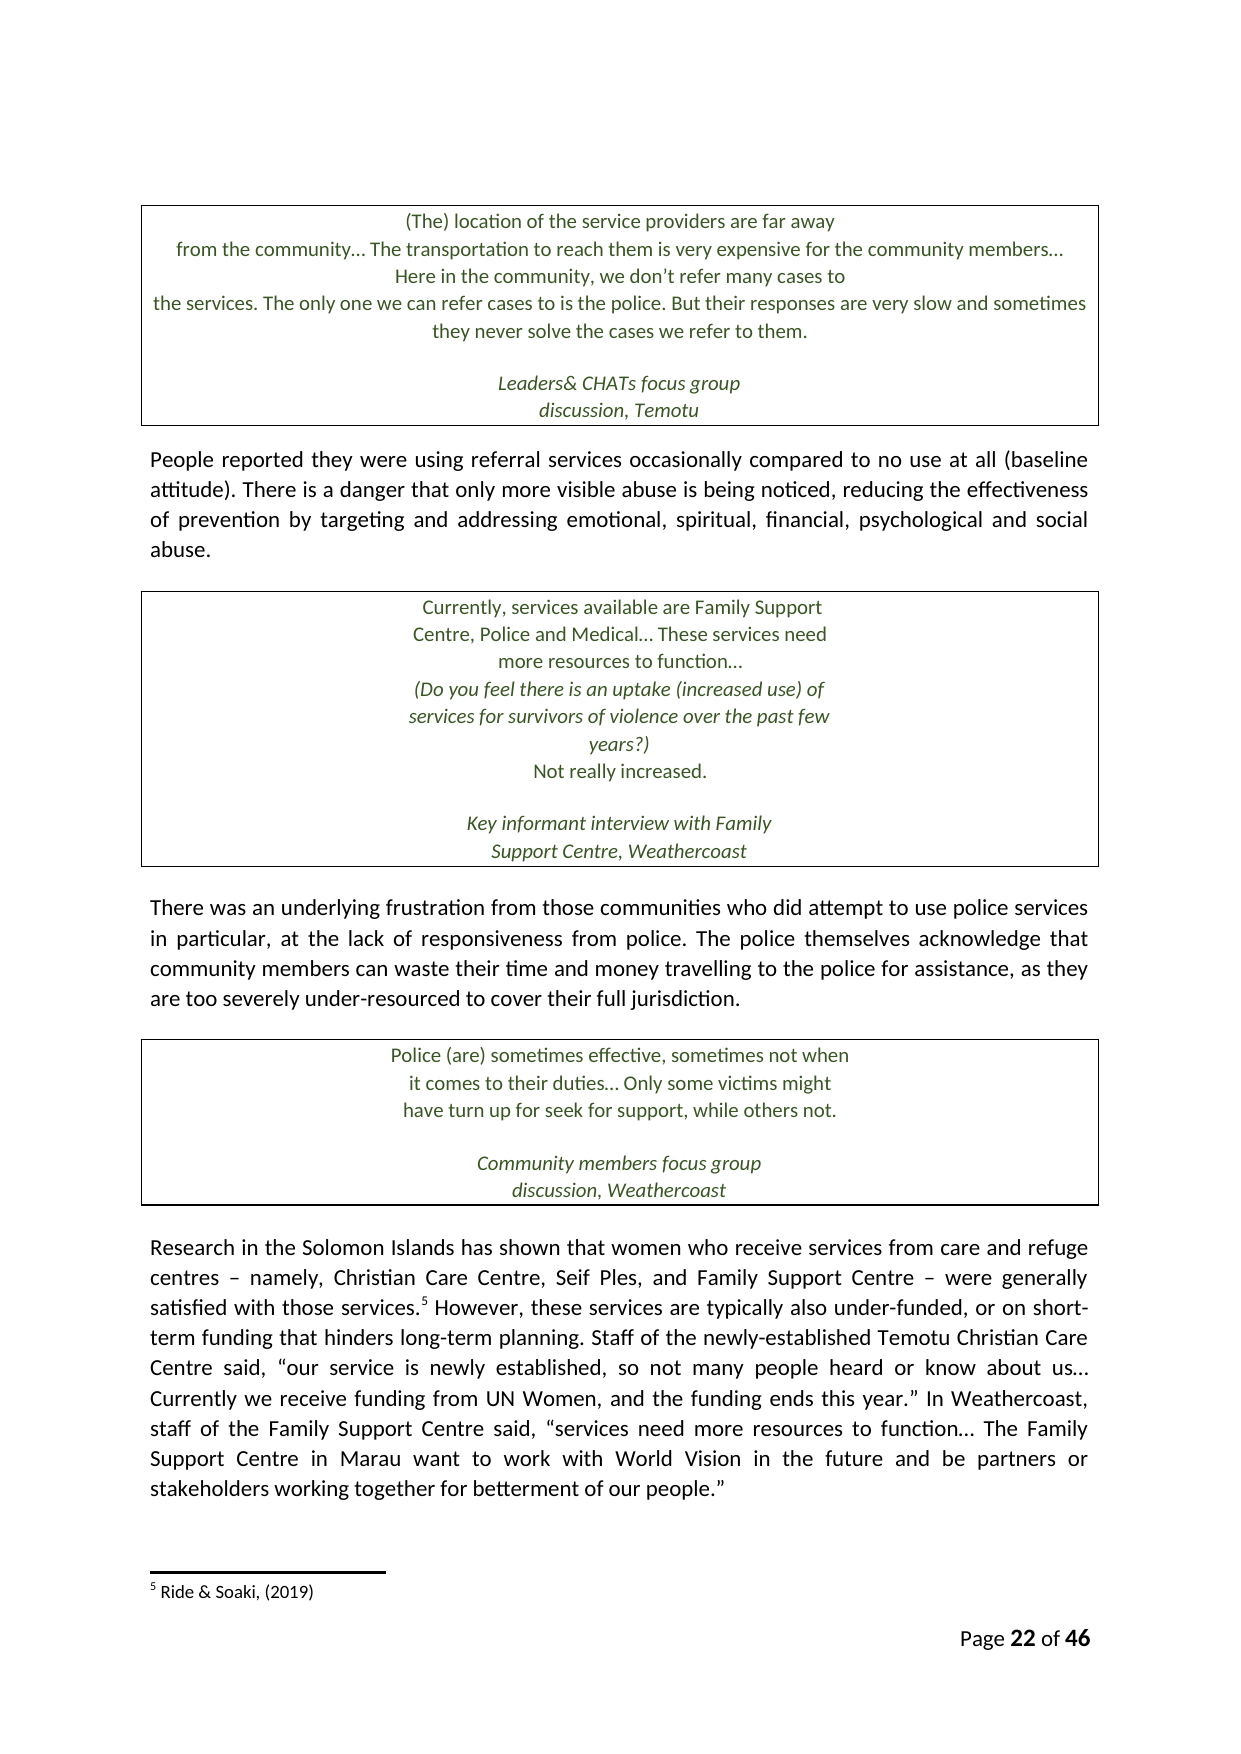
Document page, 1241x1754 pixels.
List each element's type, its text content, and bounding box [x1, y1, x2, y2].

text Key informant interview with Family Support Centre, Weathercoast [142, 807, 1098, 866]
text People reported they were using referral services occasionally compared to no use at all (baseline attitude). There is a danger that only more visible abuse is being noticed, reducing the effectiveness of prevention by targeting and addressing emotional, spiritual, financial, psychological and social abuse. [150, 445, 1090, 563]
text (The) location of the service providers are far away from the community… The transportation to reach them is very expensive for the community members… Here in the community, we don’t refer many cases to the services. The only one we can refer cases to is the police. But their responses are very slow and sometimes they never solve the cases we refer to them. [142, 206, 1098, 343]
text Police (are) sometimes effective, sometimes not when it comes to their duties… Only some victims might have turn up for seek for support, while others not. [142, 1040, 1098, 1123]
text Currently, services available are Family Support Centre, Police and Medical… These services need more resources to function… (Do you feel there is an uptake (increased use) of services for survivors of violence over the past few years?) Not really increased. [142, 592, 1098, 784]
text Research in the Solomon Islands has shown that women who receive services from care and refuge centres – namely, Christian Care Centre, Seif Ples, and Family Support Centre – were generally satisfied with those services. However, these services are typically also under-funded, or on short-term funding that hinders long-term planning. Staff of the newly-established Temotu Christian Care Centre said, “our service is newly established, so not many people heard or know about us… Currently we receive funding from UN Women, and the funding ends this year.” In Weathercoast, staff of the Family Support Centre said, “services need more resources to function… The Family Support Centre in Marau want to work with World Vision in the future and be partners or stakeholders working together for betterment of our people.” [150, 1233, 1090, 1502]
text Leaders& CHATs focus group discussion, Temotu [142, 367, 1098, 425]
text Community members focus group discussion, Weathercoast [142, 1147, 1098, 1204]
text There was an underlying frustration from those communities who did attempt to use police services in particular, at the lack of responsiveness from police. The police themselves acknowledge that community members can waste their time and money travelling to the police for assistance, as they are too severely under-resourced to cover their full jurisdiction. [150, 893, 1090, 1012]
